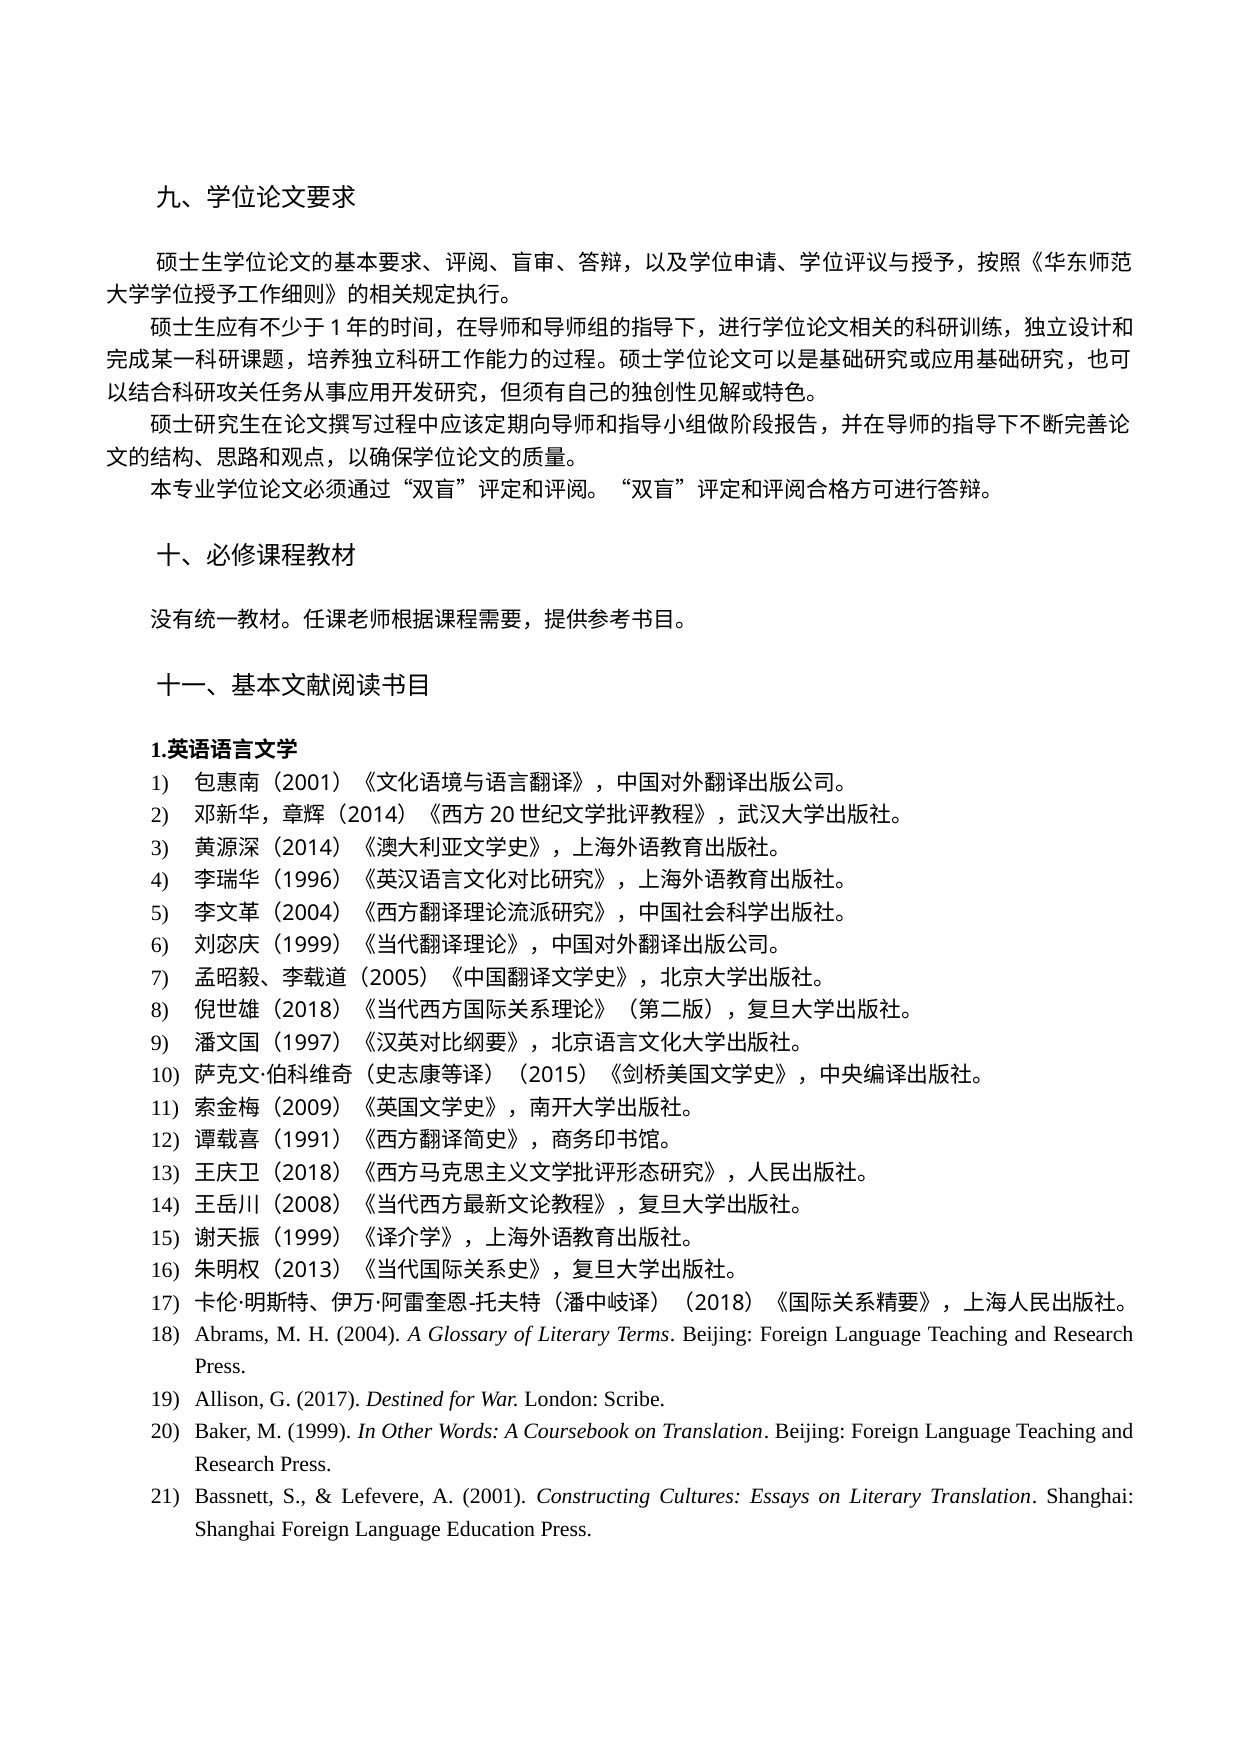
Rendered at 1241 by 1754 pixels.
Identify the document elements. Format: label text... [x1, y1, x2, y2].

list 朱明权（2013）《当代国际关系史》，复旦大学出版社。 [151, 1252, 1134, 1284]
list 谭载喜（1991）《西方翻译简史》，商务印书馆。 [151, 1122, 1134, 1154]
text 1.英语语言文学 [106, 732, 1134, 764]
text 硕士生应有不少于1年的时间，在导师和导师组的指导下，进行学位论文相关的科研训练，独立设计和完成某一科研课题，培养独立科研工作能力的过程。硕士学位论文可以是基础研究或应用基础研究，也可以结合科研攻关任务从事应用开发研究，但须有自己的独创性见解或特色。 [106, 309, 1134, 407]
list Baker, M. (1999). In Other Words: A Coursebook on Translation. Beijing: Foreign Language Teaching and Research Press. [151, 1414, 1134, 1479]
list 潘文国（1997）《汉英对比纲要》，北京语言文化大学出版社。 [151, 1024, 1134, 1057]
text 硕士研究生在论文撰写过程中应该定期向导师和指导小组做阶段报告，并在导师的指导下不断完善论文的结构、思路和观点，以确保学位论文的质量。 [106, 407, 1134, 472]
list 萨克文·伯科维奇（史志康等译）（2015）《剑桥美国文学史》，中央编译出版社。 [151, 1057, 1134, 1089]
list 倪世雄（2018）《当代西方国际关系理论》（第二版），复旦大学出版社。 [151, 992, 1134, 1024]
text 十、必修课程教材 [157, 521, 1134, 586]
list 李文革（2004）《西方翻译理论流派研究》，中国社会科学出版社。 [151, 894, 1134, 927]
text 十一、基本文献阅读书目 [157, 651, 1134, 716]
text 本专业学位论文必须通过“双盲”评定和评阅。“双盲”评定和评阅合格方可进行答辩。 [106, 472, 1134, 504]
list 刘宓庆（1999）《当代翻译理论》，中国对外翻译出版公司。 [151, 927, 1134, 959]
list 李瑞华（1996）《英汉语言文化对比研究》，上海外语教育出版社。 [151, 862, 1134, 894]
list 王庆卫（2018）《西方马克思主义文学批评形态研究》，人民出版社。 [151, 1154, 1134, 1187]
list 包惠南（2001）《文化语境与语言翻译》，中国对外翻译出版公司。 [151, 764, 1134, 797]
text 没有统一教材。任课老师根据课程需要，提供参考书目。 [106, 602, 1134, 634]
list 黄源深（2014）《澳大利亚文学史》，上海外语教育出版社。 [151, 829, 1134, 862]
list 孟昭毅、李载道（2005）《中国翻译文学史》，北京大学出版社。 [151, 959, 1134, 992]
text 硕士生学位论文的基本要求、评阅、盲审、答辩，以及学位申请、学位评议与授予，按照《华东师范大学学位授予工作细则》的相关规定执行。 [106, 244, 1134, 309]
text 九、学位论文要求 [157, 163, 1134, 228]
list 邓新华，章辉（2014）《西方20世纪文学批评教程》，武汉大学出版社。 [151, 797, 1134, 829]
list Abrams, M. H. (2004). A Glossary of Literary Terms. Beijing: Foreign Language Teaching and Research Press. [151, 1317, 1134, 1382]
list Bassnett, S., & Lefevere, A. (2001). Constructing Cultures: Essays on Literary Translation. Shanghai: Shanghai Foreign Language Education Press. [151, 1479, 1134, 1544]
list 王岳川（2008）《当代西方最新文论教程》，复旦大学出版社。 [151, 1187, 1134, 1219]
list 谢天振（1999）《译介学》，上海外语教育出版社。 [151, 1219, 1134, 1252]
list 卡伦·明斯特、伊万·阿雷奎恩-托夫特（潘中岐译）（2018）《国际关系精要》，上海人民出版社。 [151, 1284, 1134, 1317]
list Allison, G. (2017). Destined for War. London: Scribe. [151, 1382, 1134, 1414]
list 索金梅（2009）《英国文学史》，南开大学出版社。 [151, 1089, 1134, 1122]
